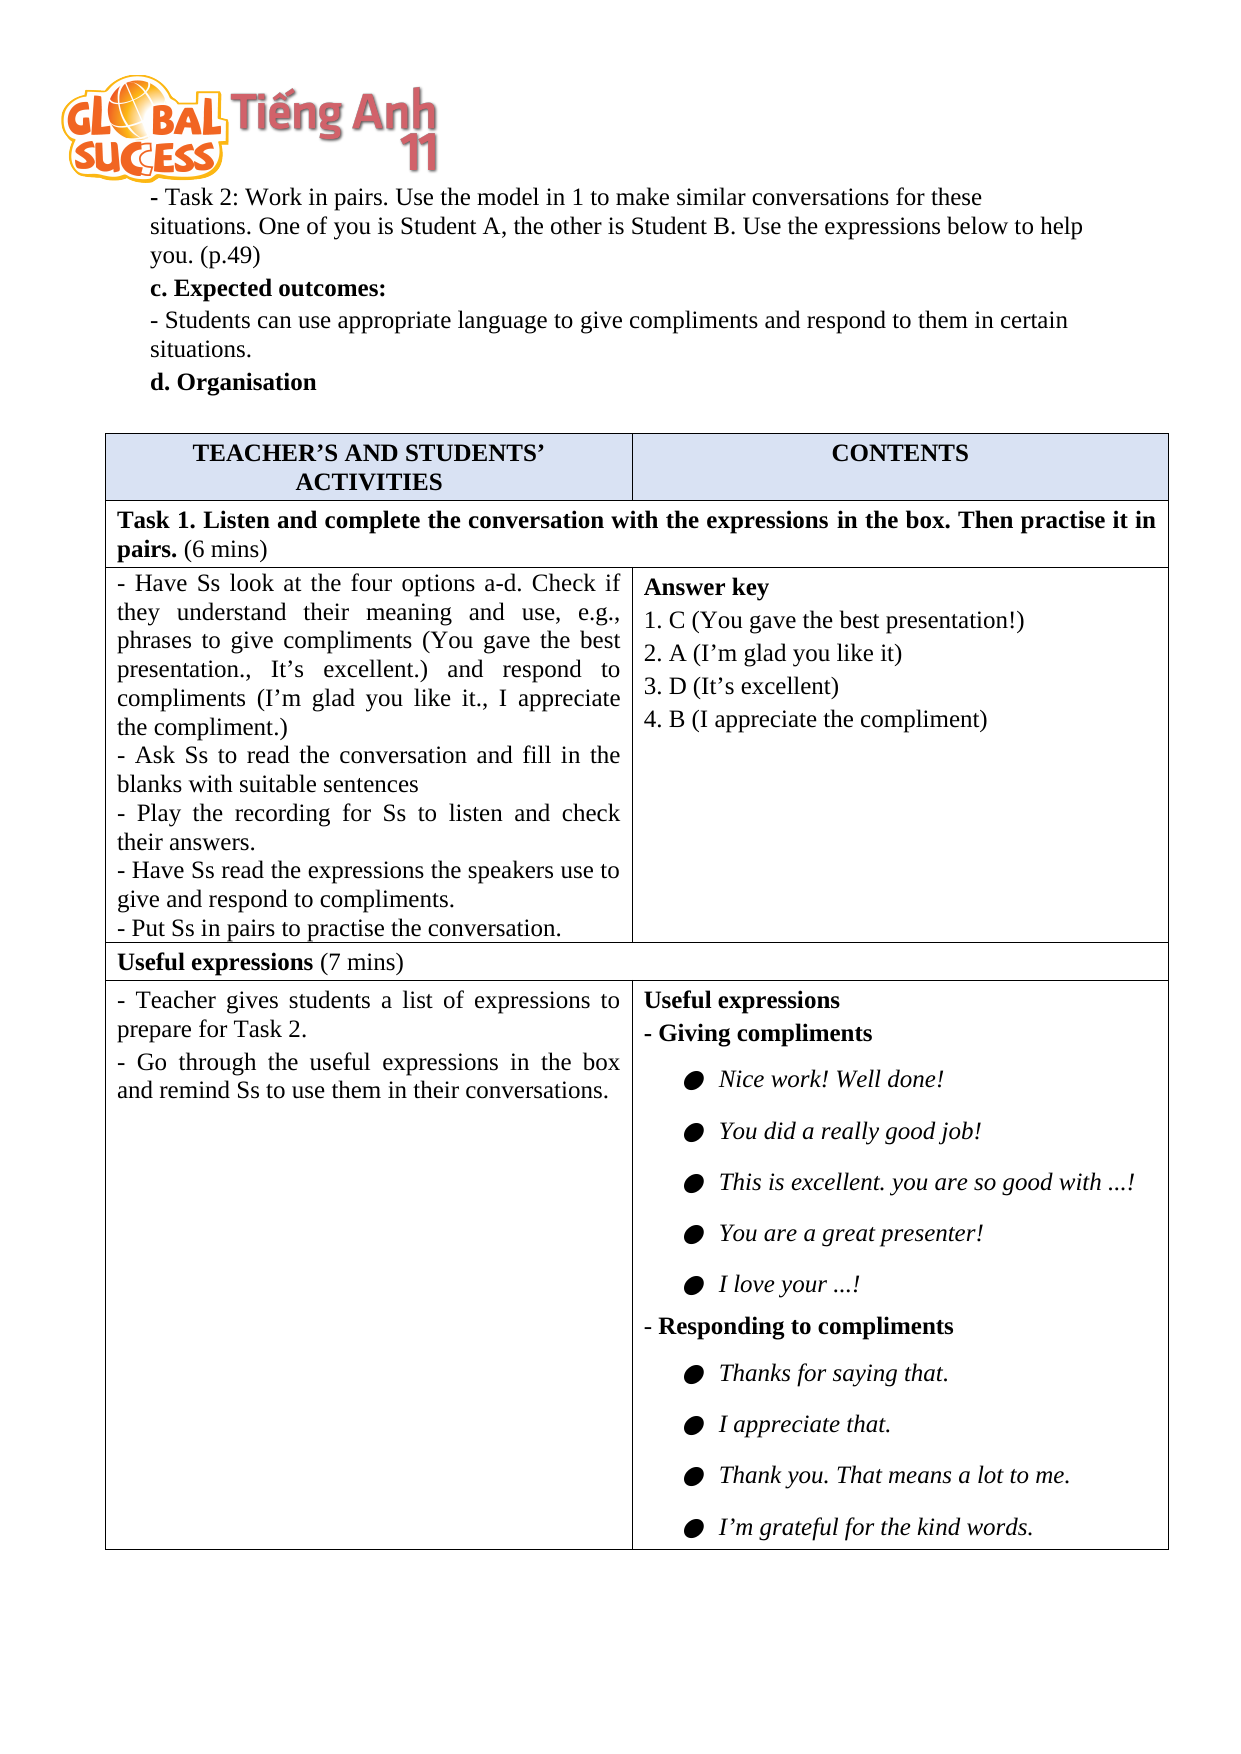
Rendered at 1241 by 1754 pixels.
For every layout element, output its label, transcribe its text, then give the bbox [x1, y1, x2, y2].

text - Task 2: Work in pairs. Use the model in 1 to make similar conversations for these situations. One of you is Student A, the other is Student B. Use the expressions below to help you. (p.49) [150, 182, 1090, 268]
table_cell - Have Ss look at the four options a-d. Check if they understand their meaning and use, e.g., phrases to give compliments (You gave the best presentation., It’s excellent.) and respond to compliments (I’m glad you like it., I appreciate the compliment.) - Ask Ss to read the conversation and fill in the blanks with suitable sentences - Play the recording for Ss to listen and check their answers. - Have Ss read the expressions the speakers use to give and respond to compliments. - Put Ss in pairs to practise the conversation. [106, 568, 632, 942]
text d. Organisation [150, 367, 1090, 396]
table_header CONTENTS [633, 434, 1168, 500]
table_cell Answer key 1. C (You gave the best presentation!) 2. A (I’m glad you like it) 3. D (It’s excellent) 4. B (I appreciate the compliment) [633, 568, 1168, 942]
table_cell Useful expressions (7 mins) [106, 943, 1168, 980]
table_cell Task 1. Listen and complete the conversation with the expressions in the box. Then practise it in pairs. (6 mins) [106, 501, 1168, 567]
text - Students can use appropriate language to give compliments and respond to them in certain situations. [150, 306, 1090, 363]
text c. Expected outcomes: [150, 273, 1090, 301]
picture [61, 75, 441, 183]
table_header TEACHER’S AND STUDENTS’ ACTIVITIES [106, 434, 632, 500]
